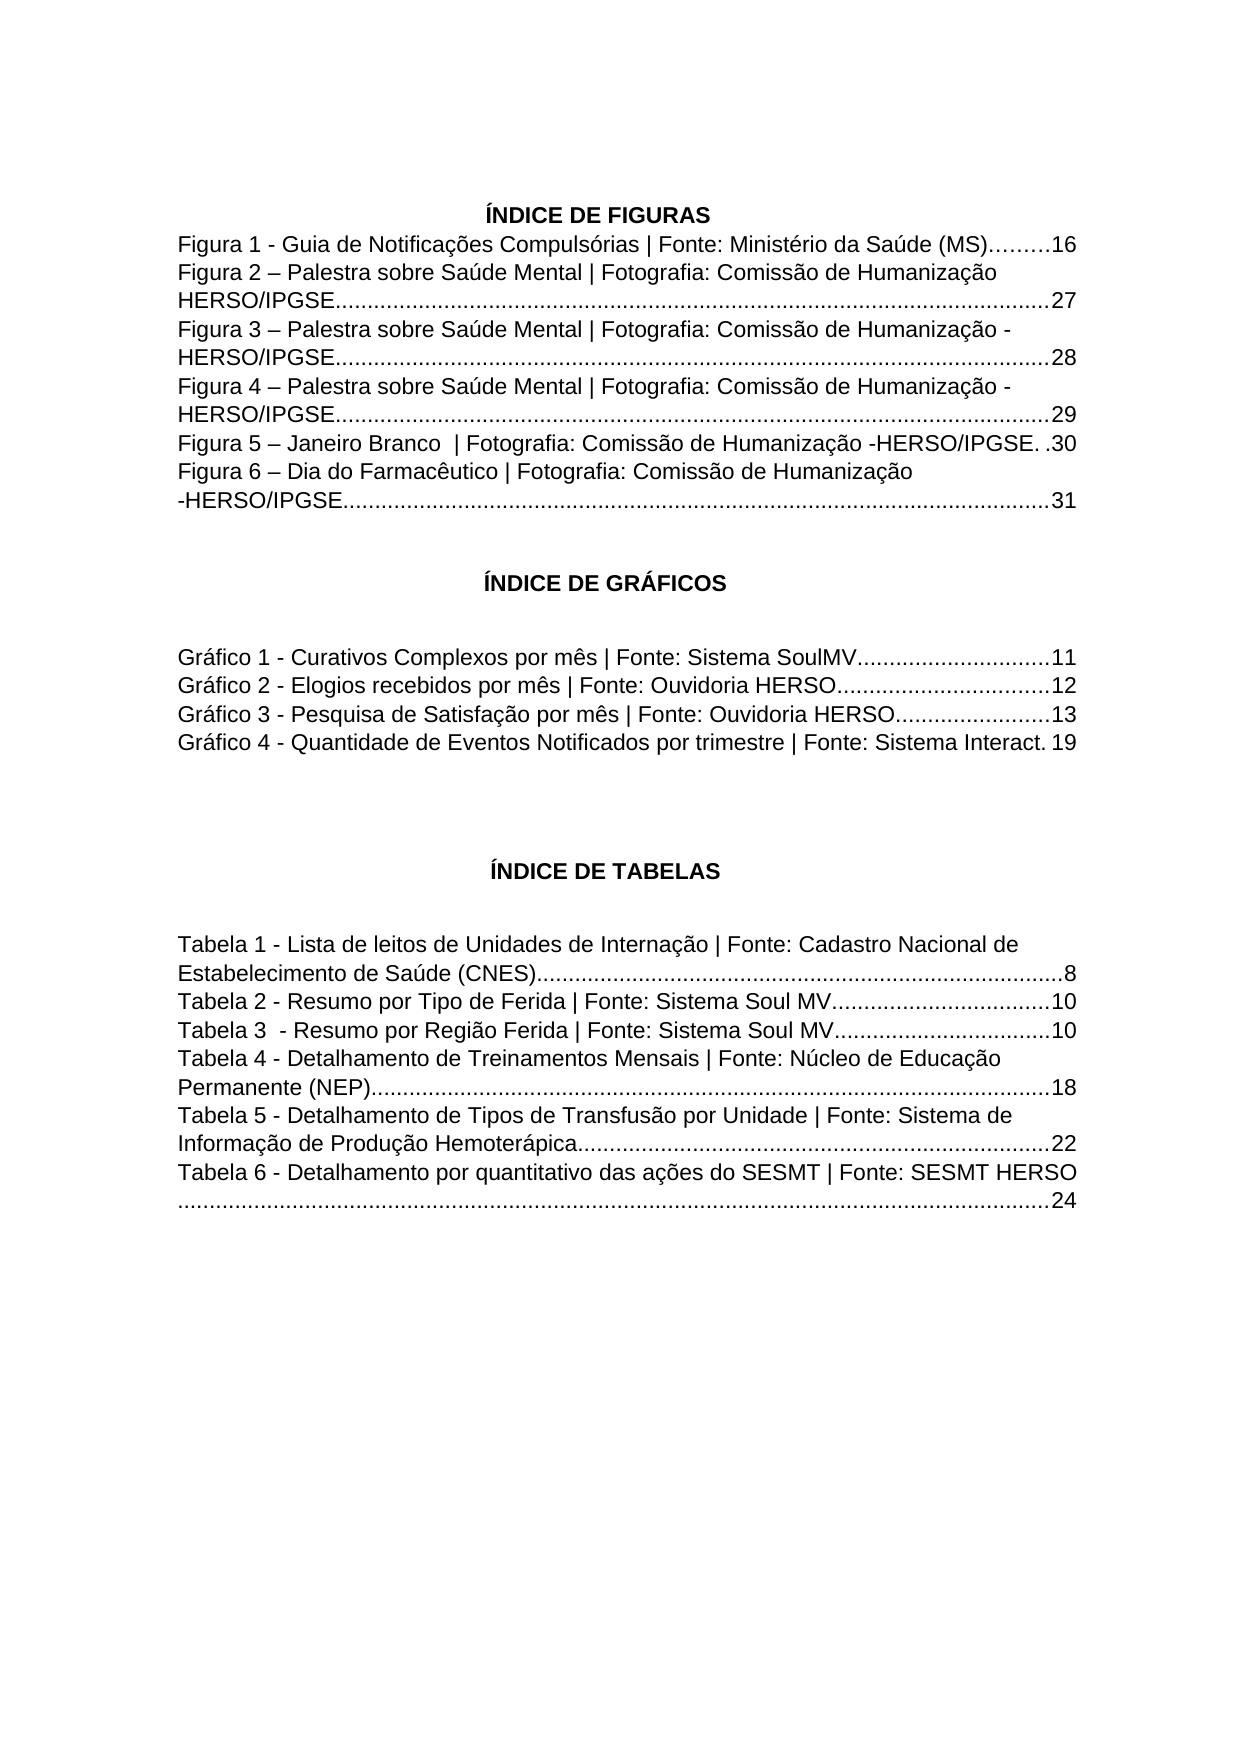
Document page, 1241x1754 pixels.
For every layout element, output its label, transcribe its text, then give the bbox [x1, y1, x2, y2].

subtitle ÍNDICE DE FIGURAS [59, 202, 1137, 228]
text Tabela 3 - Resumo por Região Ferida | Fonte: Sistema Soul MV 10 [177, 1017, 1078, 1043]
text Tabela 5 - Detalhamento de Tipos de Transfusão por Unidade | Fonte: Sistema de Informação de Produção Hemoterápica 22 [177, 1102, 1078, 1157]
text Gráfico 2 - Elogios recebidos por mês | Fonte: Ouvidoria HERSO 12 [177, 672, 1078, 698]
text Figura 5 – Janeiro Branco | Fotografia: Comissão de Humanização -HERSO/IPGSE 30 [177, 430, 1078, 456]
text Figura 2 – Palestra sobre Saúde Mental | Fotografia: Comissão de Humanização HERSO/IPGSE 27 [177, 259, 1078, 314]
text Tabela 4 - Detalhamento de Treinamentos Mensais | Fonte: Núcleo de Educação Permanente (NEP) 18 [177, 1045, 1078, 1100]
text Figura 3 – Palestra sobre Saúde Mental | Fotografia: Comissão de Humanização -HERSO/IPGSE 28 [177, 316, 1078, 371]
text Tabela 6 - Detalhamento por quantitativo das ações do SESMT | Fonte: SESMT HERSO 24 [177, 1159, 1078, 1214]
text Tabela 1 - Lista de leitos de Unidades de Internação | Fonte: Cadastro Nacional de Estabelecimento de Saúde (CNES) 8 [177, 931, 1078, 986]
text Gráfico 3 - Pesquisa de Satisfação por mês | Fonte: Ouvidoria HERSO 13 [177, 701, 1078, 727]
subtitle ÍNDICE DE GRÁFICOS [74, 570, 1137, 597]
subtitle ÍNDICE DE TABELAS [74, 858, 1137, 884]
text Figura 4 – Palestra sobre Saúde Mental | Fotografia: Comissão de Humanização -HERSO/IPGSE 29 [177, 373, 1078, 428]
text Figura 1 - Guia de Notificações Compulsórias | Fonte: Ministério da Saúde (MS) 16 [177, 231, 1078, 257]
text Tabela 2 - Resumo por Tipo de Ferida | Fonte: Sistema Soul MV 10 [177, 988, 1078, 1014]
text Gráfico 4 - Quantidade de Eventos Notificados por trimestre | Fonte: Sistema Interact 19 [177, 729, 1078, 755]
text Figura 6 – Dia do Farmacêutico | Fotografia: Comissão de Humanização -HERSO/IPGSE 31 [177, 458, 1078, 513]
text Gráfico 1 - Curativos Complexos por mês | Fonte: Sistema SoulMV 11 [177, 644, 1078, 670]
